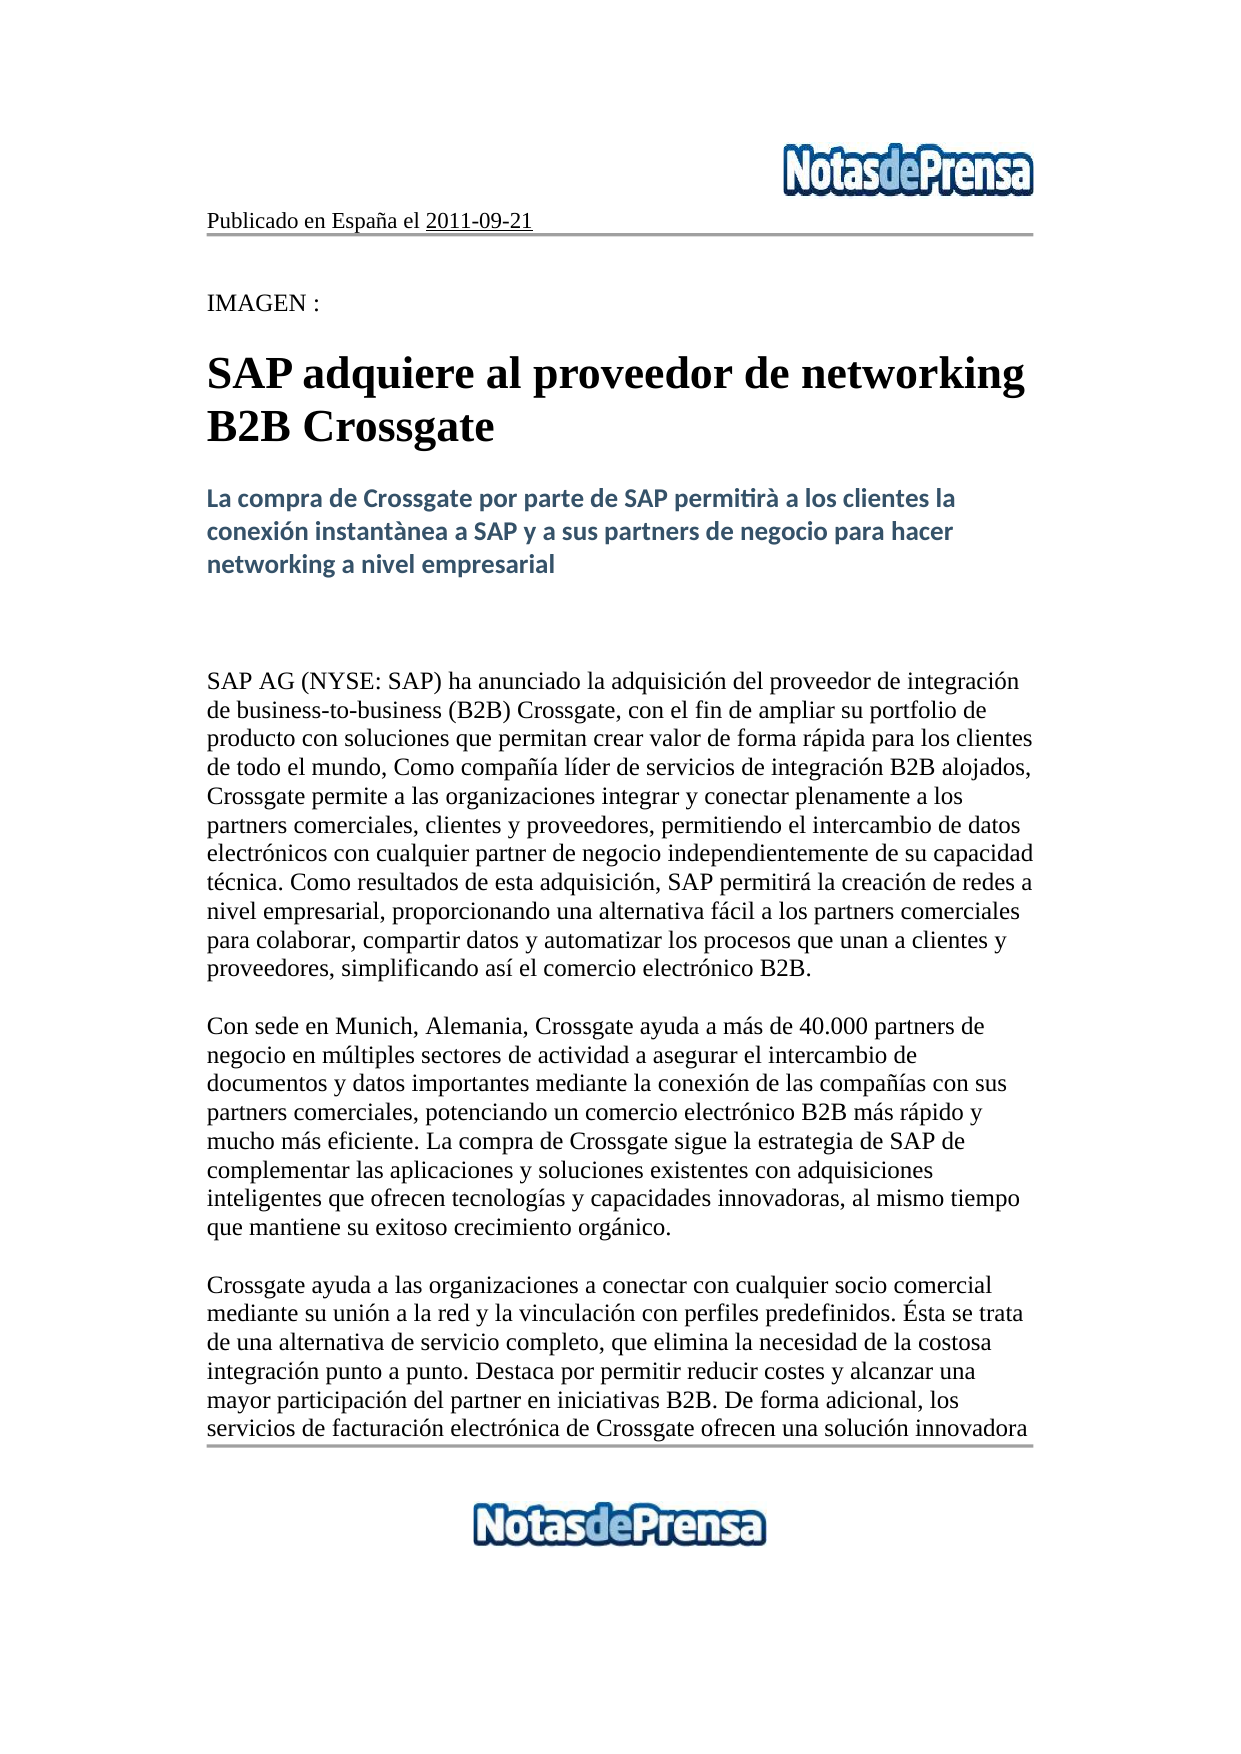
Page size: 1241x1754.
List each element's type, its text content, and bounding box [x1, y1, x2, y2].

picture [783, 142, 1034, 199]
picture [473, 1501, 767, 1548]
subtitle SAP adquiere al proveedor de networking B2B Crossgate [207, 346, 1033, 452]
text IMAGEN : [207, 288, 1033, 317]
subtitle La compra de Crossgate por parte de SAP permitirà a los clientes la conexión instantànea a SAP y a sus partners de negocio para hacer networking a nivel empresarial [207, 481, 1033, 580]
